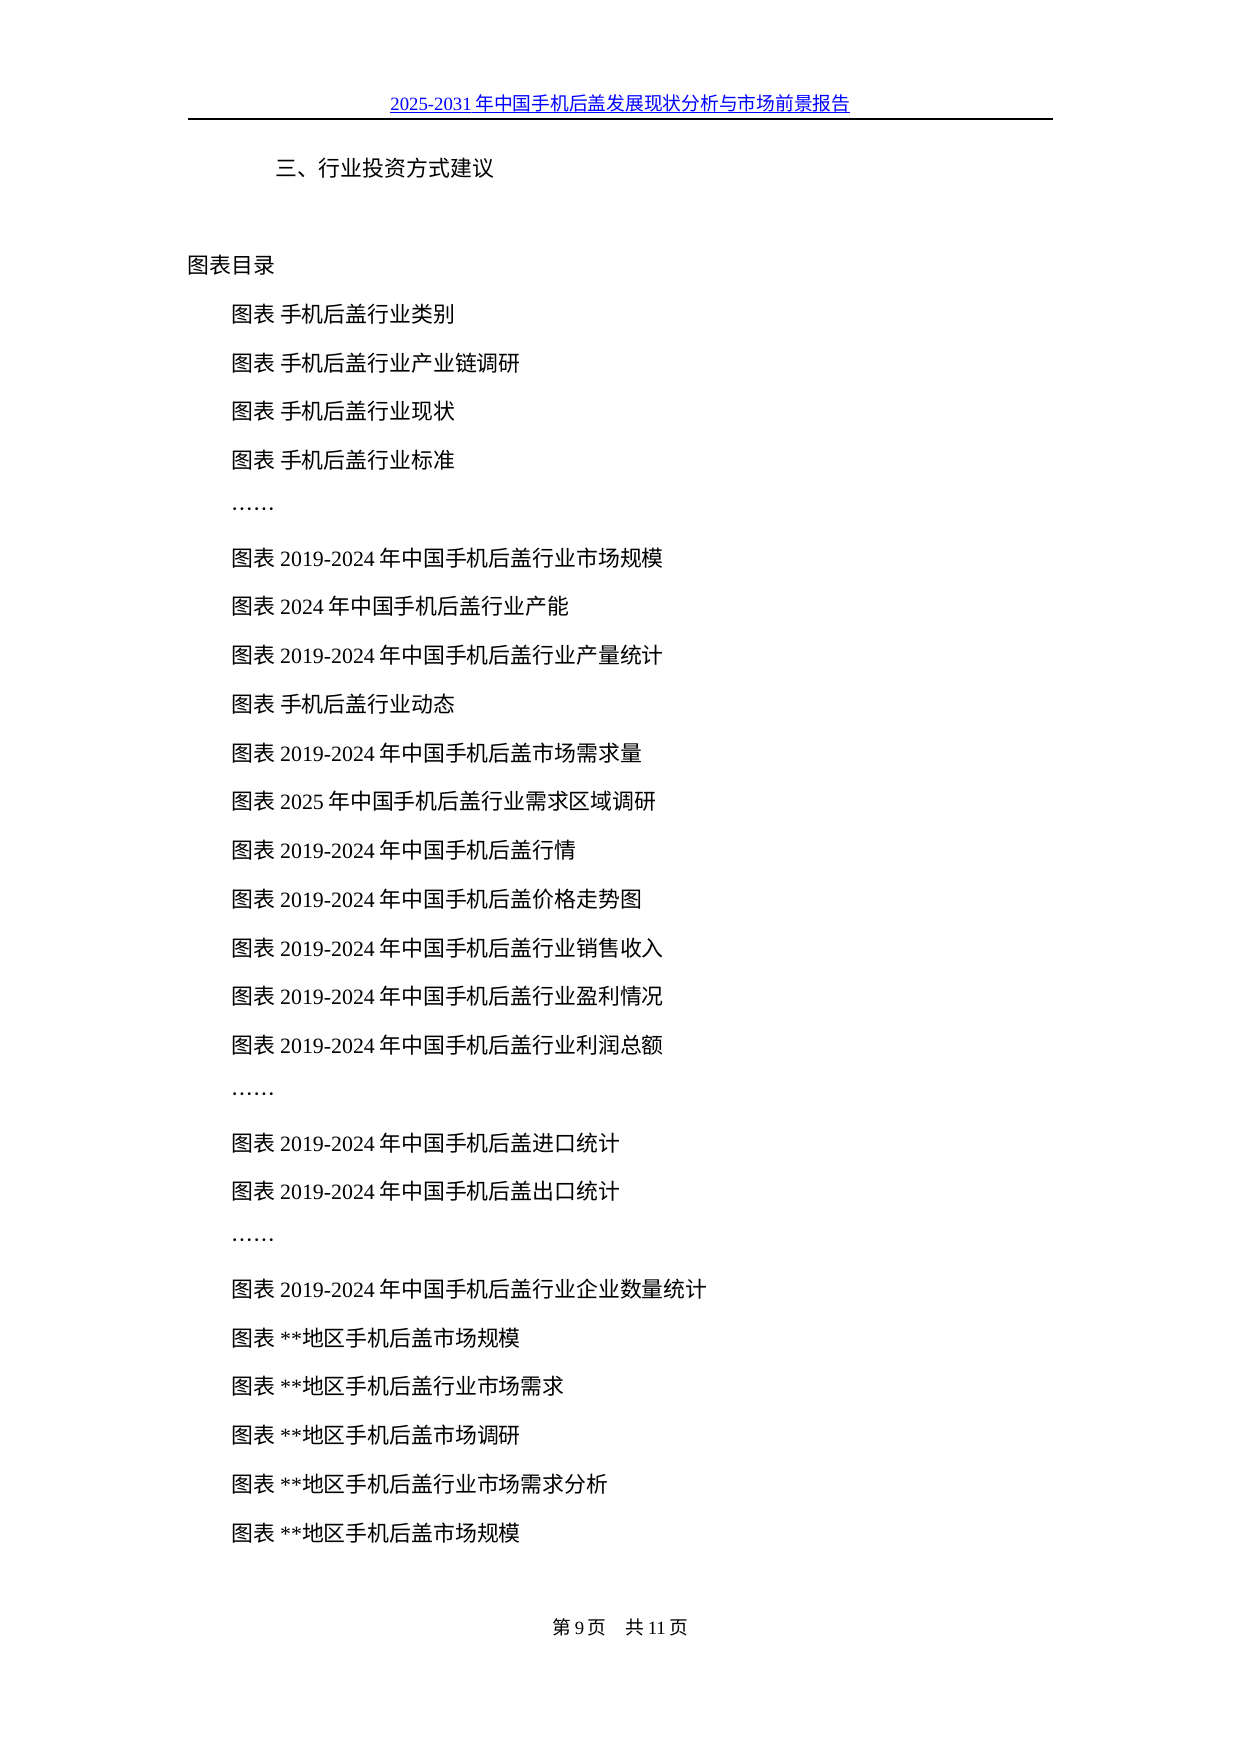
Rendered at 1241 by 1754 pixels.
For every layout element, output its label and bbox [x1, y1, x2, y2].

text [187, 150, 1053, 1548]
